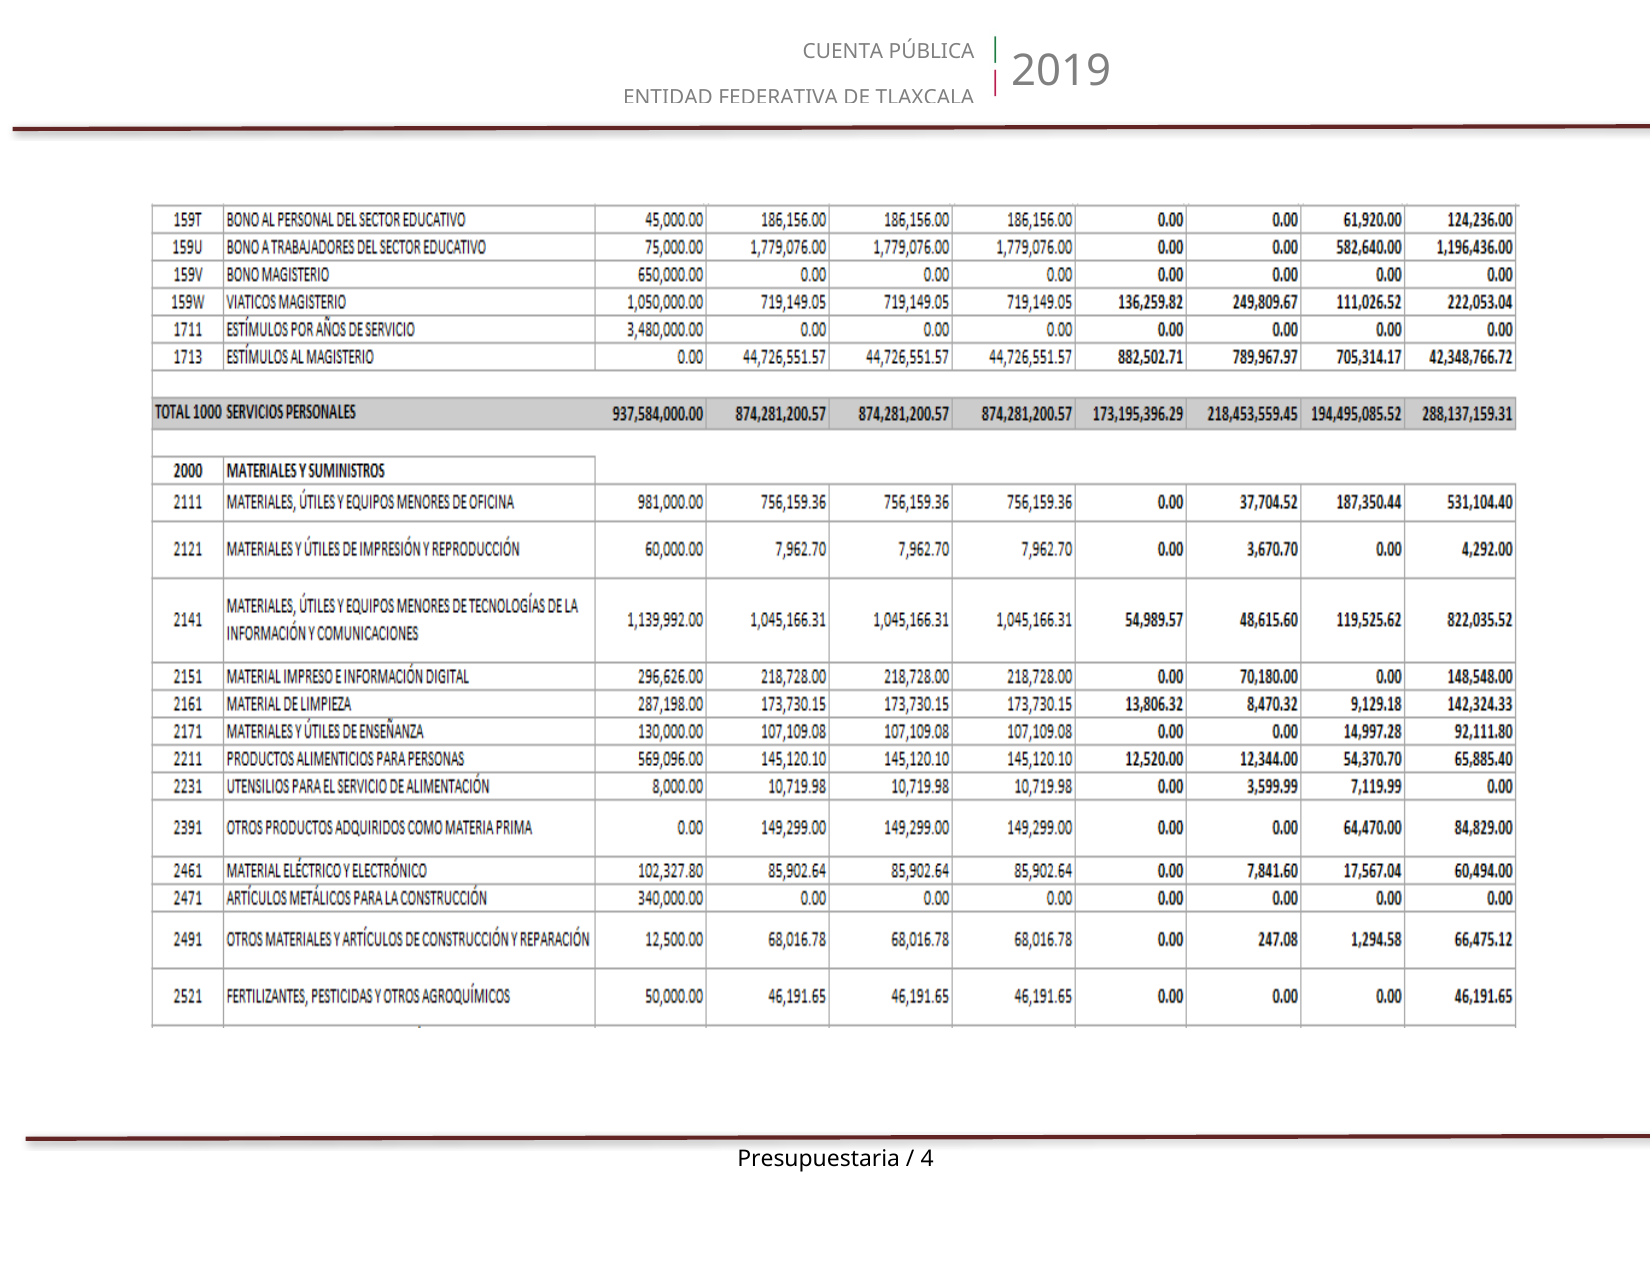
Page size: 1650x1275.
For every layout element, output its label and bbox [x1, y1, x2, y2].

picture [989, 28, 1005, 99]
picture [150, 203, 1520, 1028]
